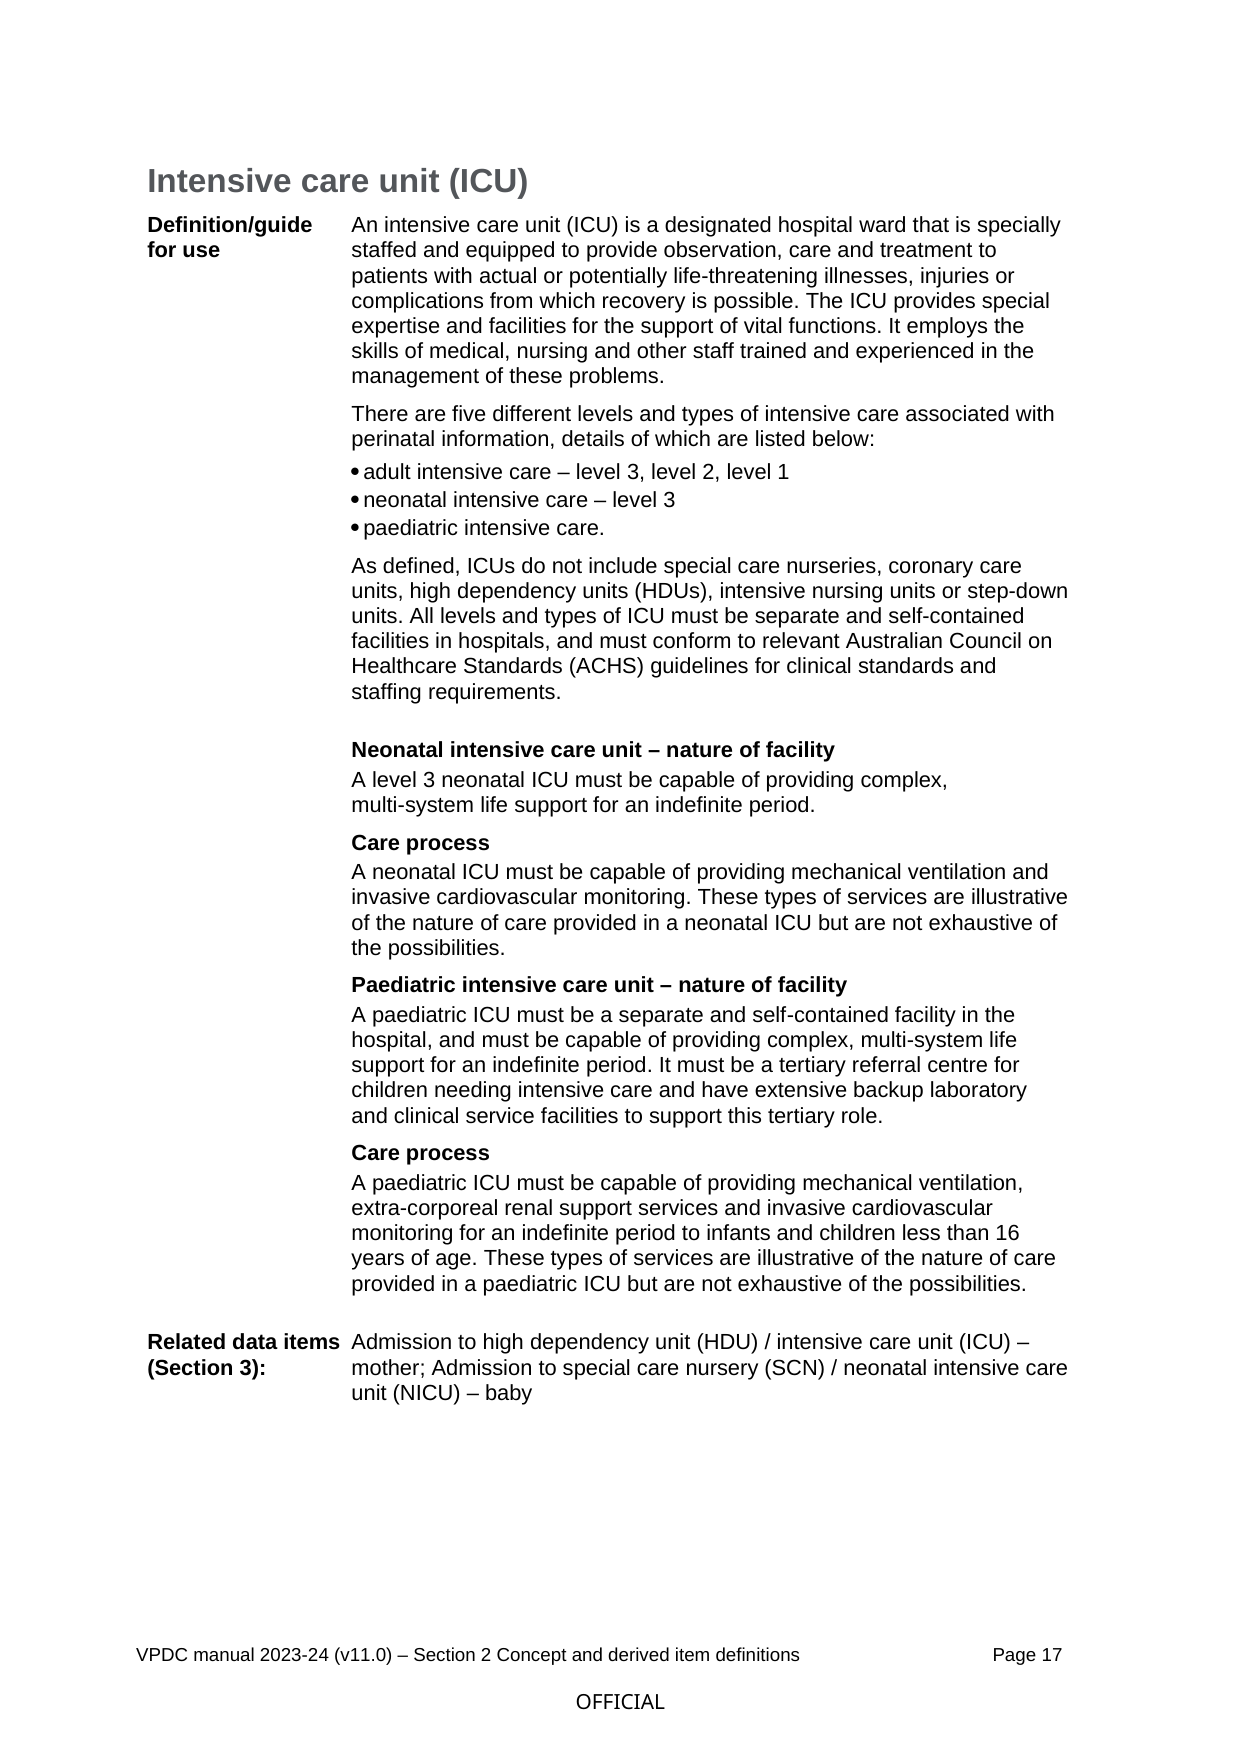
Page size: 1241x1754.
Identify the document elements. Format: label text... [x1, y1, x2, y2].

table_cell Definition/guide for use [136, 212, 352, 1329]
table_cell Intensive care unit (ICU) [136, 124, 1100, 212]
table_cell Admission to high dependency unit (HDU) / intensive care unit (ICU) – mother; Admission to special care nursery (SCN) / neonatal intensive care unit (NICU) – baby [352, 1329, 1081, 1409]
table_cell An intensive care unit (ICU) is a designated hospital ward that is specially staffed and equipped to provide observation, care and treatment to patients with actual or potentially life-threatening illnesses, injuries or complications from which recovery is possible. The ICU provides special expertise and facilities for the support of vital functions. It employs the skills of medical, nursing and other staff trained and experienced in the management of these problems. There are five different levels and types of intensive care associated with perinatal information, details of which are listed below: adult intensive care – level 3, level 2, level 1 neonatal intensive care – level 3 paediatric intensive care. As defined, ICUs do not include special care nurseries, coronary care units, high dependency units (HDUs), intensive nursing units or step-down units. All levels and types of ICU must be separate and self-contained facilities in hospitals, and must conform to relevant Australian Council on Healthcare Standards (ACHS) guidelines for clinical standards and staffing requirements. Neonatal intensive care unit – nature of facility A level 3 neonatal ICU must be capable of providing complex, multi-system life support for an indefinite period. Care process A neonatal ICU must be capable of providing mechanical ventilation and invasive cardiovascular monitoring. These types of services are illustrative of the nature of care provided in a neonatal ICU but are not exhaustive of the possibilities. Paediatric intensive care unit – nature of facility A paediatric ICU must be a separate and self-contained facility in the hospital, and must be capable of providing complex, multi-system life support for an indefinite period. It must be a tertiary referral centre for children needing intensive care and have extensive backup laboratory and clinical service facilities to support this tertiary role. Care process A paediatric ICU must be capable of providing mechanical ventilation, extra-corporeal renal support services and invasive cardiovascular monitoring for an indefinite period to infants and children less than 16 years of age. These types of services are illustrative of the nature of care provided in a paediatric ICU but are not exhaustive of the possibilities. [352, 212, 1081, 1329]
table_cell Related data items (Section 3): [136, 1329, 352, 1409]
